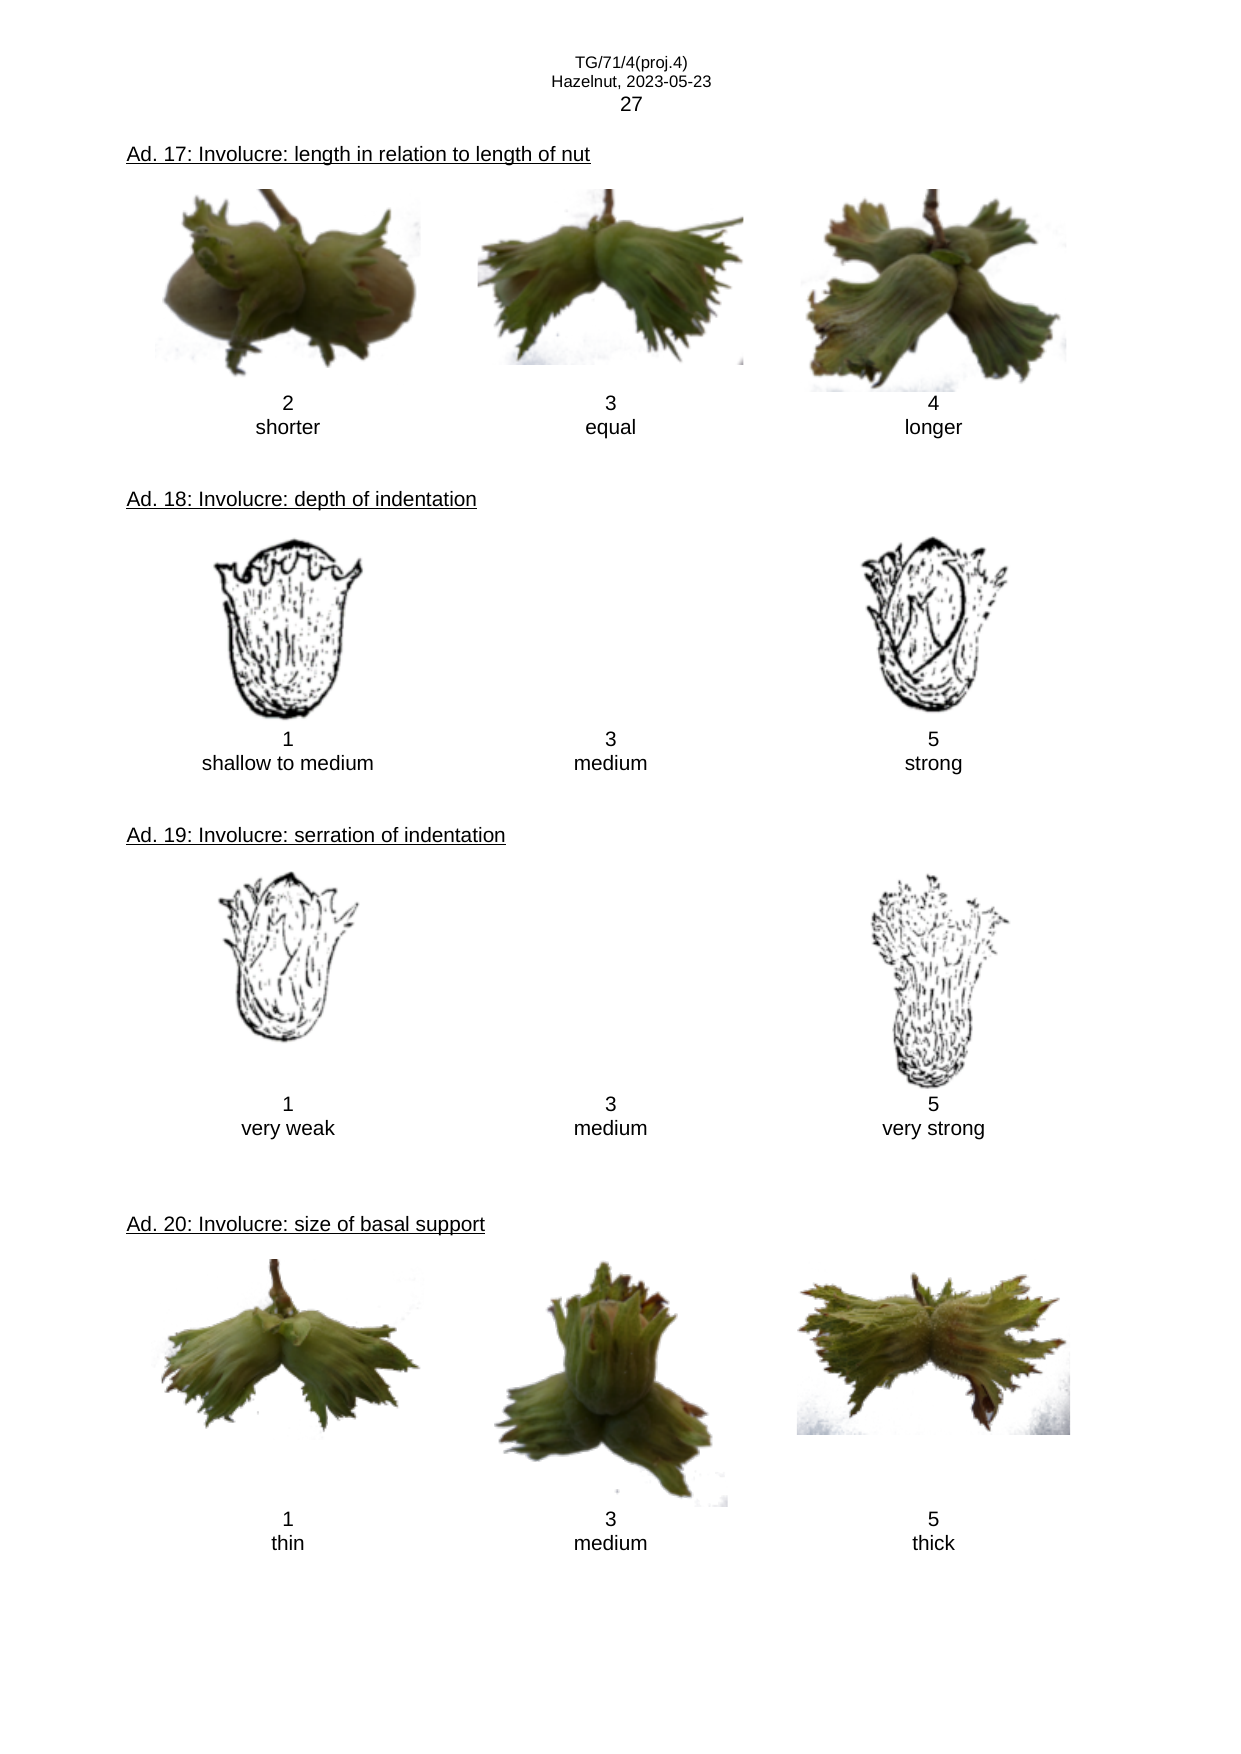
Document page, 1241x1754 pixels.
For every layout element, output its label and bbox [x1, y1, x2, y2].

picture [796, 1259, 1071, 1435]
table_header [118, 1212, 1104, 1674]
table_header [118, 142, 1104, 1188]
picture [155, 189, 421, 385]
picture [477, 189, 744, 365]
picture [800, 189, 1067, 392]
picture [855, 871, 1012, 1092]
picture [151, 1259, 425, 1440]
picture [493, 1259, 728, 1507]
picture [855, 535, 1012, 718]
picture [209, 871, 366, 1048]
picture [209, 535, 366, 728]
